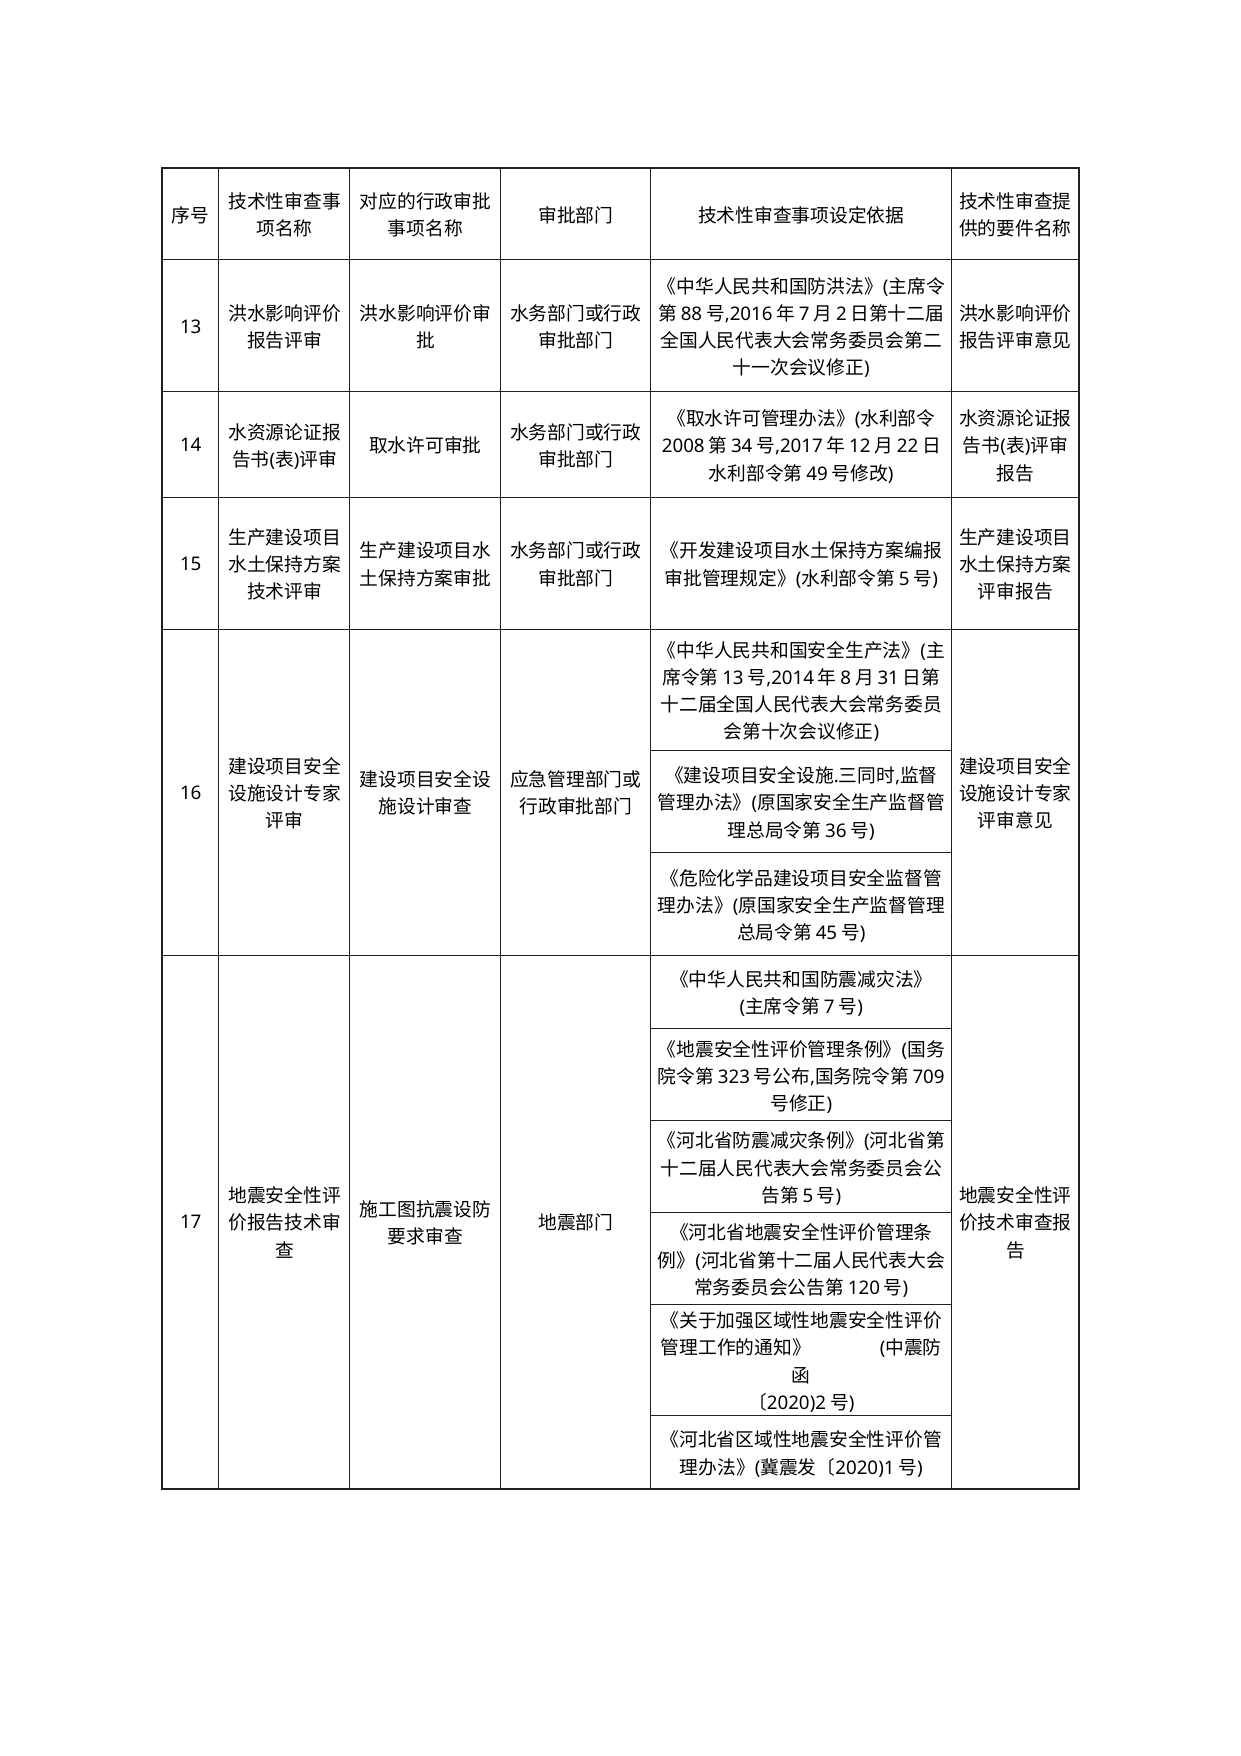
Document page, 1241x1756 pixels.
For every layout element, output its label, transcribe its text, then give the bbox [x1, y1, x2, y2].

table_cell 13 [163, 260, 218, 391]
table_cell 水资源论证报告书(表)评审报告 [952, 392, 1078, 497]
table_cell 应急管理部门或行政审批部门 [501, 630, 650, 954]
table_cell 建设项目安全设施设计审查 [350, 630, 500, 954]
table_header 审批部门 [501, 169, 650, 259]
table_cell 《河北省防震减灾条例》(河北省第十二届人民代表大会常务委员会公告第5号) [651, 1121, 951, 1212]
table_cell 《中华人民共和国安全生产法》(主席令第13号,2014年8月31日第十二届全国人民代表大会常务委员会第十次会议修正) [651, 630, 951, 750]
table_header 序号 [163, 169, 218, 259]
table_cell 生产建设项目水土保持方案技术评审 [219, 498, 349, 629]
table_cell 生产建设项目水土保持方案评审报告 [952, 498, 1078, 629]
table_cell 14 [163, 392, 218, 497]
table_cell 洪水影响评价报告评审意见 [952, 260, 1078, 391]
table_cell 《河北省地震安全性评价管理条例》(河北省第十二届人民代表大会常务委员会公告第120号) [651, 1213, 951, 1304]
table_header 对应的行政审批事项名称 [350, 169, 500, 259]
table_cell 《开发建设项目水土保持方案编报审批管理规定》(水利部令第5号) [651, 498, 951, 629]
table_cell 《中华人民共和国防震减灾法》 (主席令第7号) [651, 956, 951, 1028]
table_cell 水务部门或行政审批部门 [501, 260, 650, 391]
table_cell 水务部门或行政审批部门 [501, 392, 650, 497]
table_cell 《关于加强区域性地震安全性评价管理工作的通知》 (中震防函 〔2020)2号) [651, 1305, 951, 1415]
table_cell 地震部门 [501, 956, 650, 1488]
table_cell 取水许可审批 [350, 392, 500, 497]
table_cell 地震安全性评价报告技术审查 [219, 956, 349, 1488]
table_cell 建设项目安全设施设计专家评审 [219, 630, 349, 954]
table_cell 《地震安全性评价管理条例》(国务院令第323号公布,国务院令第709号修正) [651, 1029, 951, 1120]
table_cell 《建设项目安全设施.三同时,监督管理办法》(原国家安全生产监督管理总局令第36号) [651, 751, 951, 852]
table_cell 《河北省区域性地震安全性评价管理办法》(冀震发〔2020)1号) [651, 1416, 951, 1488]
table_header 技术性审查提供的要件名称 [952, 169, 1078, 259]
table_cell 建设项目安全设施设计专家评审意见 [952, 630, 1078, 954]
table_cell 地震安全性评价技术审查报告 [952, 956, 1078, 1488]
table_cell 水资源论证报告书(表)评审 [219, 392, 349, 497]
table_header 技术性审查事项设定依据 [651, 169, 951, 259]
table_cell 洪水影响评价审批 [350, 260, 500, 391]
table_cell 15 [163, 498, 218, 629]
table_cell 《中华人民共和国防洪法》(主席令第88号,2016年7月2日第十二届全国人民代表大会常务委员会第二十一次会议修正) [651, 260, 951, 391]
table_cell 洪水影响评价报告评审 [219, 260, 349, 391]
table_cell 生产建设项目水土保持方案审批 [350, 498, 500, 629]
table_cell 水务部门或行政审批部门 [501, 498, 650, 629]
table_cell 施工图抗震设防要求审查 [350, 956, 500, 1488]
table_cell 17 [163, 956, 218, 1488]
table_header 技术性审查事项名称 [219, 169, 349, 259]
table_cell 《取水许可管理办法》(水利部令 2008第34号,2017年12月22日 水利部令第49号修改) [651, 392, 951, 497]
table_cell 《危险化学品建设项目安全监督管理办法》(原国家安全生产监督管理总局令第45号) [651, 853, 951, 954]
table_cell 16 [163, 630, 218, 954]
